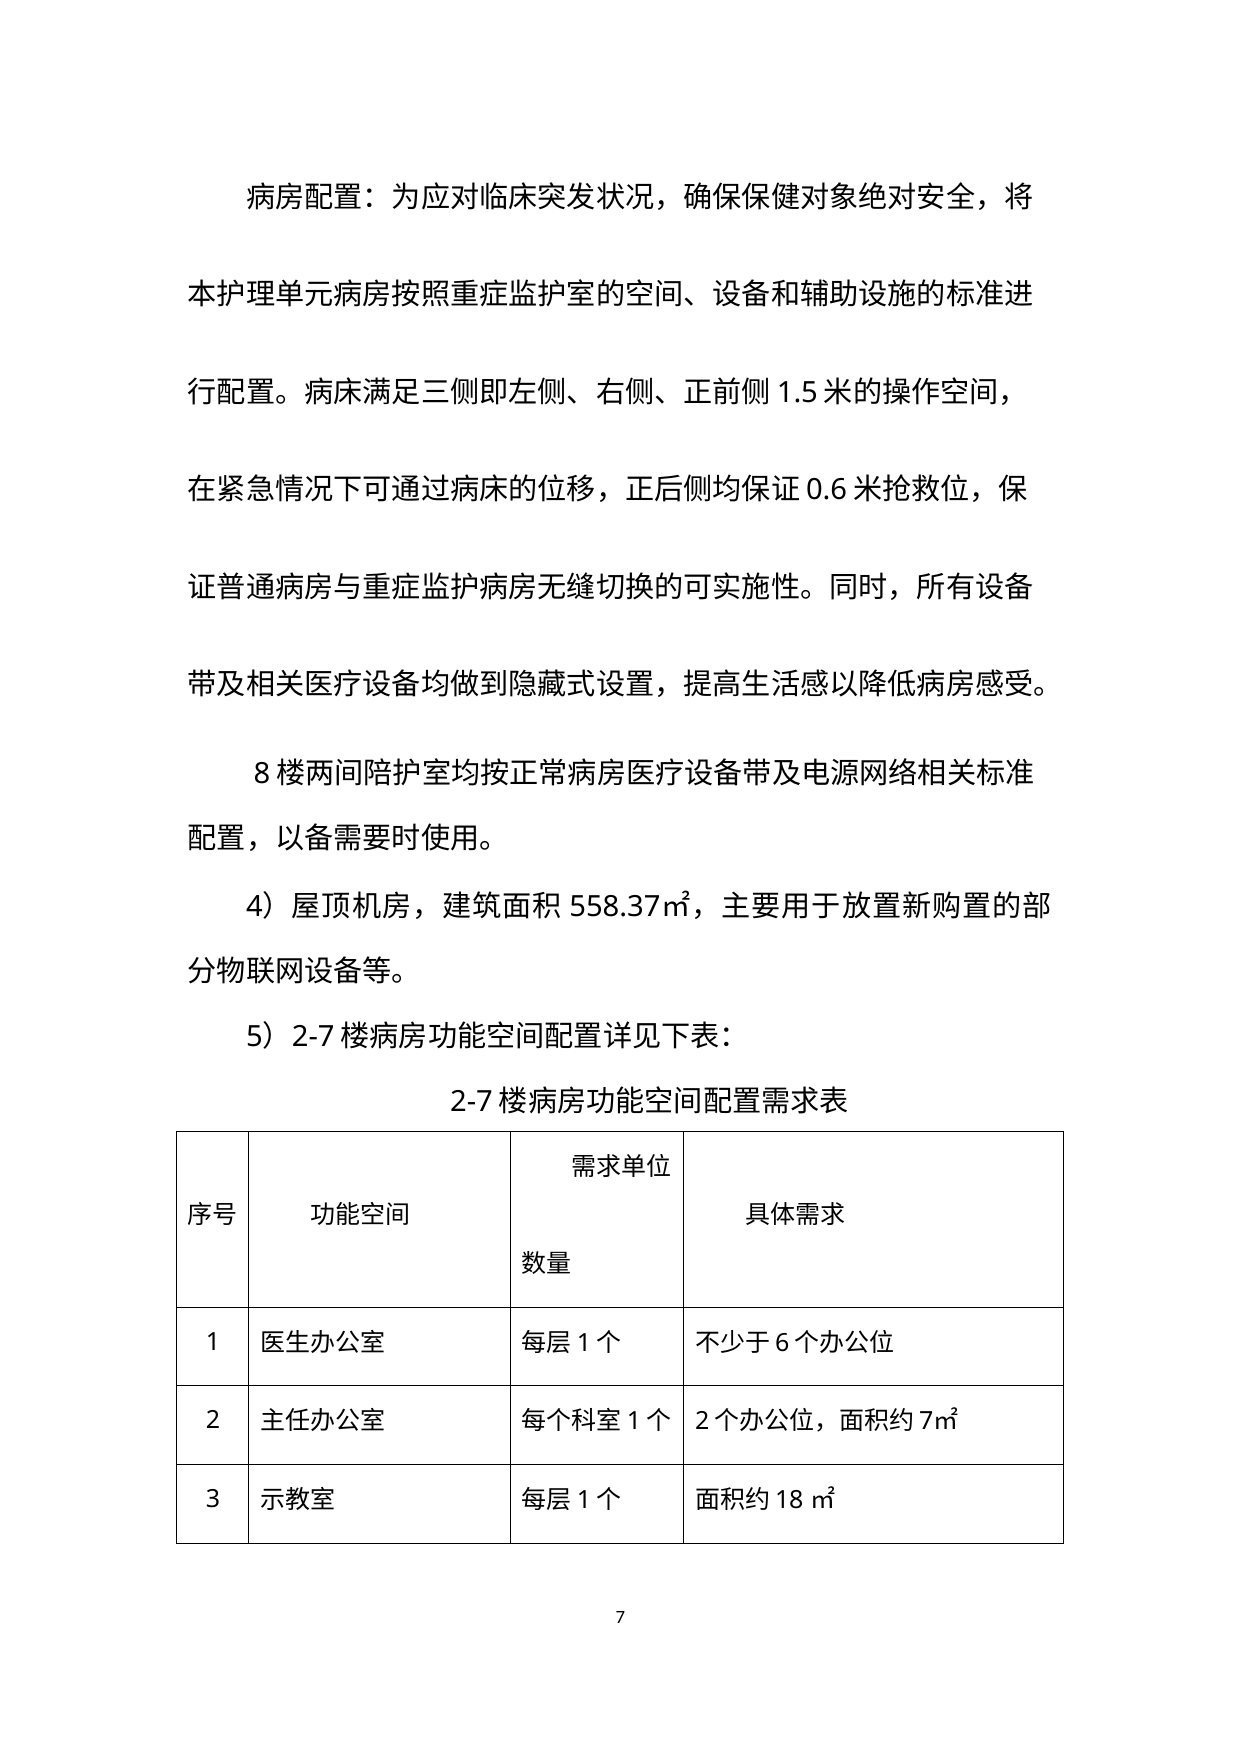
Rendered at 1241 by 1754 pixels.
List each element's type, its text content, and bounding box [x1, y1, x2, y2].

table_cell 面积约18 ㎡ [684, 1465, 1063, 1542]
text 8楼两间陪护室均按正常病房医疗设备带及电源网络相关标准配置，以备需要时使用。 [187, 738, 1053, 868]
table_cell 每层1个 [511, 1308, 683, 1385]
table_cell 3 [177, 1465, 248, 1542]
table_cell 不少于6个办公位 [684, 1308, 1063, 1385]
table_header 序号 [177, 1132, 248, 1307]
table_cell 每层1个 [511, 1465, 683, 1542]
table_cell 医生办公室 [249, 1308, 510, 1385]
table_cell 示教室 [249, 1465, 510, 1542]
table_header 功能空间 [249, 1132, 510, 1307]
table_cell 每个科室1个 [511, 1386, 683, 1464]
table_header 需求单位数量 [511, 1132, 683, 1307]
text 病房配置：为应对临床突发状况，确保保健对象绝对安全，将本护理单元病房按照重症监护室的空间、设备和辅助设施的标准进行配置。病床满足三侧即左侧、右侧、正前侧1.5米的操作空间，在紧急情况下可通过病床的位移，正后侧均保证0.6米抢救位，保证普通病房与重症监护病房无缝切换的可实施性。同时，所有设备带及相关医疗设备均做到隐藏式设置，提高生活感以降低病房感受。 [187, 162, 1053, 714]
table_cell 1 [177, 1308, 248, 1385]
table_cell 主任办公室 [249, 1386, 510, 1464]
list 2-7楼病房功能空间配置需求表 [187, 1066, 1053, 1131]
list 2-7楼病房功能空间配置详见下表： [187, 1001, 1053, 1066]
table_header 具体需求 [684, 1132, 1063, 1307]
list 屋顶机房，建筑面积558.37㎡，主要用于放置新购置的部分物联网设备等。 [187, 871, 1053, 1001]
table_cell 2 [177, 1386, 248, 1464]
table_cell 2个办公位，面积约7㎡ [684, 1386, 1063, 1464]
